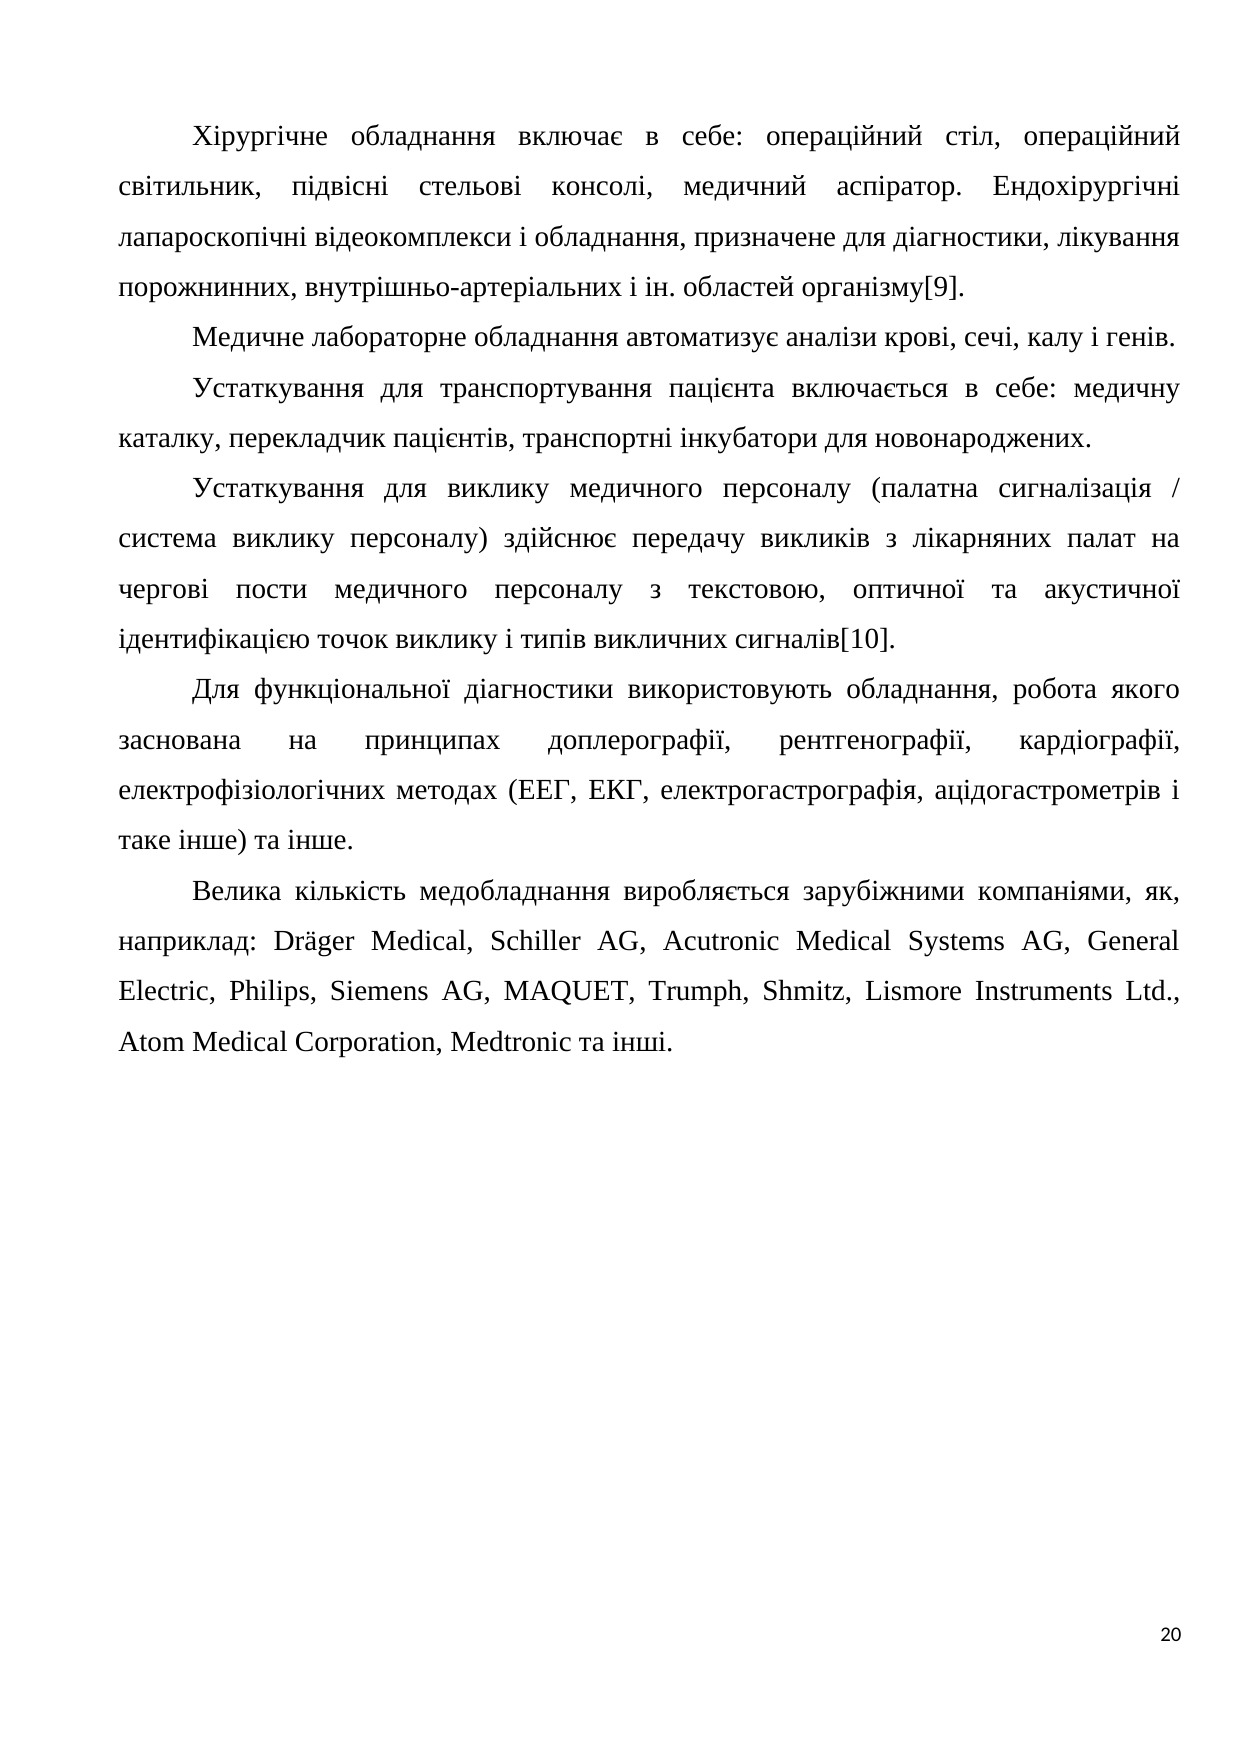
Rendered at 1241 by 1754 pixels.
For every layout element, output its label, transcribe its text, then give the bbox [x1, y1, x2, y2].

text Для функціональної діагностики використовують обладнання, робота якого заснована на принципах доплерографії, рентгенографії, кардіографії, електрофізіологічних методах (ЕЕГ, ЕКГ, електрогастрографія, ацідогастрометрів і таке інше) та інше. [118, 672, 1181, 856]
text Устаткування для транспортування пацієнта включається в себе: медичну каталку, перекладчик пацієнтів, транспортні інкубатори для новонароджених. [118, 370, 1181, 453]
text Хірургічне обладнання включає в себе: операційний стіл, операційний світильник, підвісні стельові консолі, медичний аспіратор. Ендохірургічні лапароскопічні відеокомплекси і обладнання, призначене для діагностики, лікування порожнинних, внутрішньо-артеріальних і ін. областей організму[9]. [118, 118, 1181, 303]
text Велика кількість медобладнання виробляється зарубіжними компаніями, як, наприклад: Dräger Medical, Schiller AG, Acutronic Medical Systems AG, General Electric, Philips, Siemens AG, MAQUET, Trumph, Shmitz, Lismore Instruments Ltd., Atom Medical Corporation, Medtronic та інші. [118, 873, 1181, 1057]
text Медичне лабораторне обладнання автоматизує аналізи крові, сечі, калу і генів. [118, 319, 1181, 353]
text Устаткування для виклику медичного персоналу (палатна сигналізація / система виклику персоналу) здійснює передачу викликів з лікарняних палат на чергові пости медичного персоналу з текстовою, оптичної та акустичної ідентифікацією точок виклику і типів викличних сигналів[10]. [118, 470, 1181, 655]
